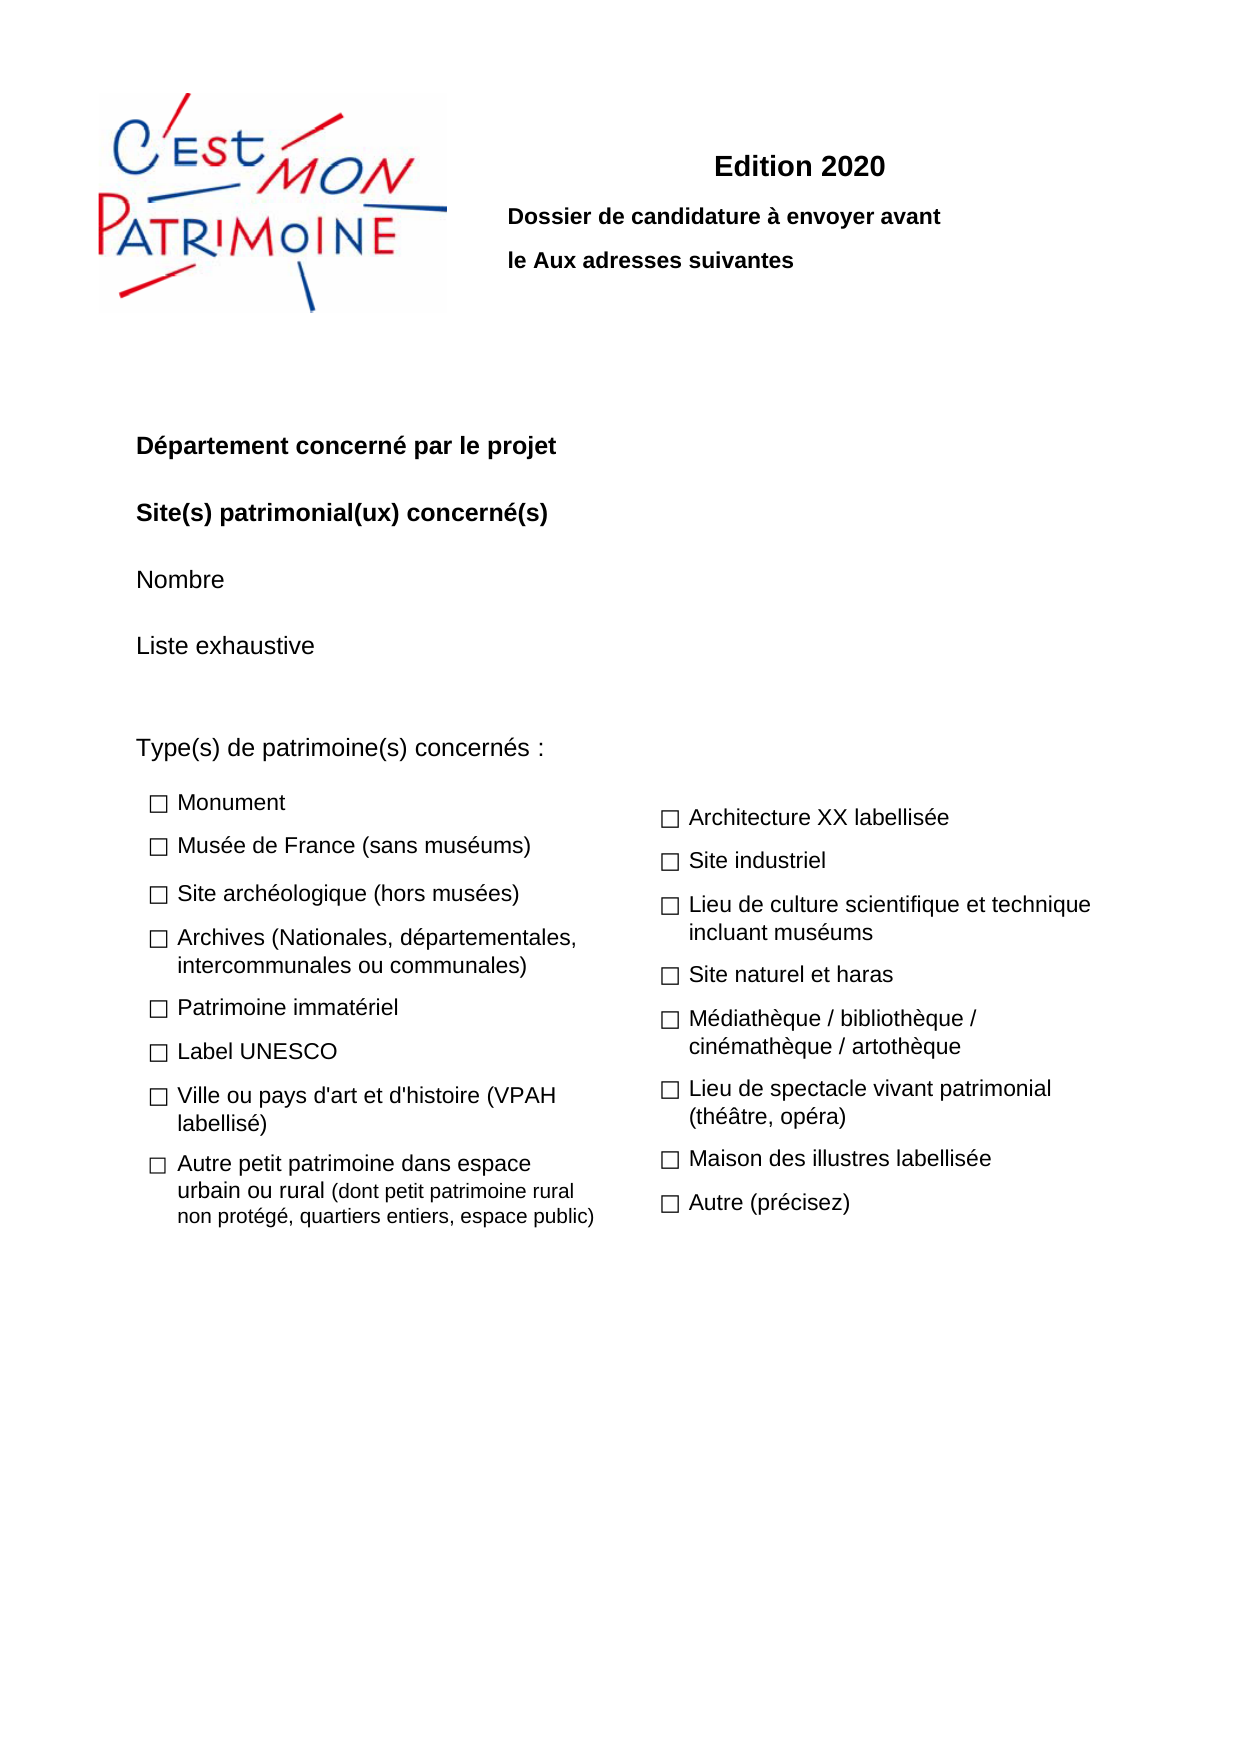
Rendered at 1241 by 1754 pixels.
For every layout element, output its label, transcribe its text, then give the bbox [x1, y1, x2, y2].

text Dossier de candidature à envoyer avant le Aux adresses suivantes [507, 203, 965, 274]
picture [98, 93, 447, 313]
list Archives (Nationales, départementales, intercommunales ou communales) [148, 921, 597, 979]
list Autre petit patrimoine dans espace urbain ou rural (dont petit patrimoine rural non protégé, quartiers entiers, espace public) [148, 1149, 597, 1227]
text Type(s) de patrimoine(s) concernés : [136, 733, 1102, 761]
list Site naturel et haras [659, 958, 1101, 989]
list Autre (précisez) [659, 1186, 1101, 1217]
list Patrimoine immatériel [148, 991, 597, 1022]
list Lieu de culture scientifique et technique incluant muséums [659, 888, 1101, 946]
list Site industriel [659, 844, 1101, 876]
subtitle Nombre [136, 565, 1102, 594]
subtitle Site(s) patrimonial(ux) concerné(s) [136, 498, 1102, 527]
list Site archéologique (hors musées) [148, 877, 597, 908]
list Médiathèque / bibliothèque / cinémathèque / artothèque [659, 1002, 1101, 1059]
list Maison des illustres labellisée [659, 1142, 1101, 1173]
list Monument [148, 786, 597, 817]
list Ville ou pays d'art et d'histoire (VPAH labellisé) [148, 1079, 597, 1136]
list Architecture XX labellisée [659, 801, 1101, 832]
subtitle Département concerné par le projet [136, 431, 1102, 460]
list Musée de France (sans muséums) [148, 829, 597, 861]
text Edition 2020 [714, 149, 965, 183]
list Label UNESCO [148, 1035, 597, 1066]
list Lieu de spectacle vivant patrimonial (théâtre, opéra) [659, 1072, 1101, 1130]
text Liste exhaustive [136, 631, 1102, 660]
